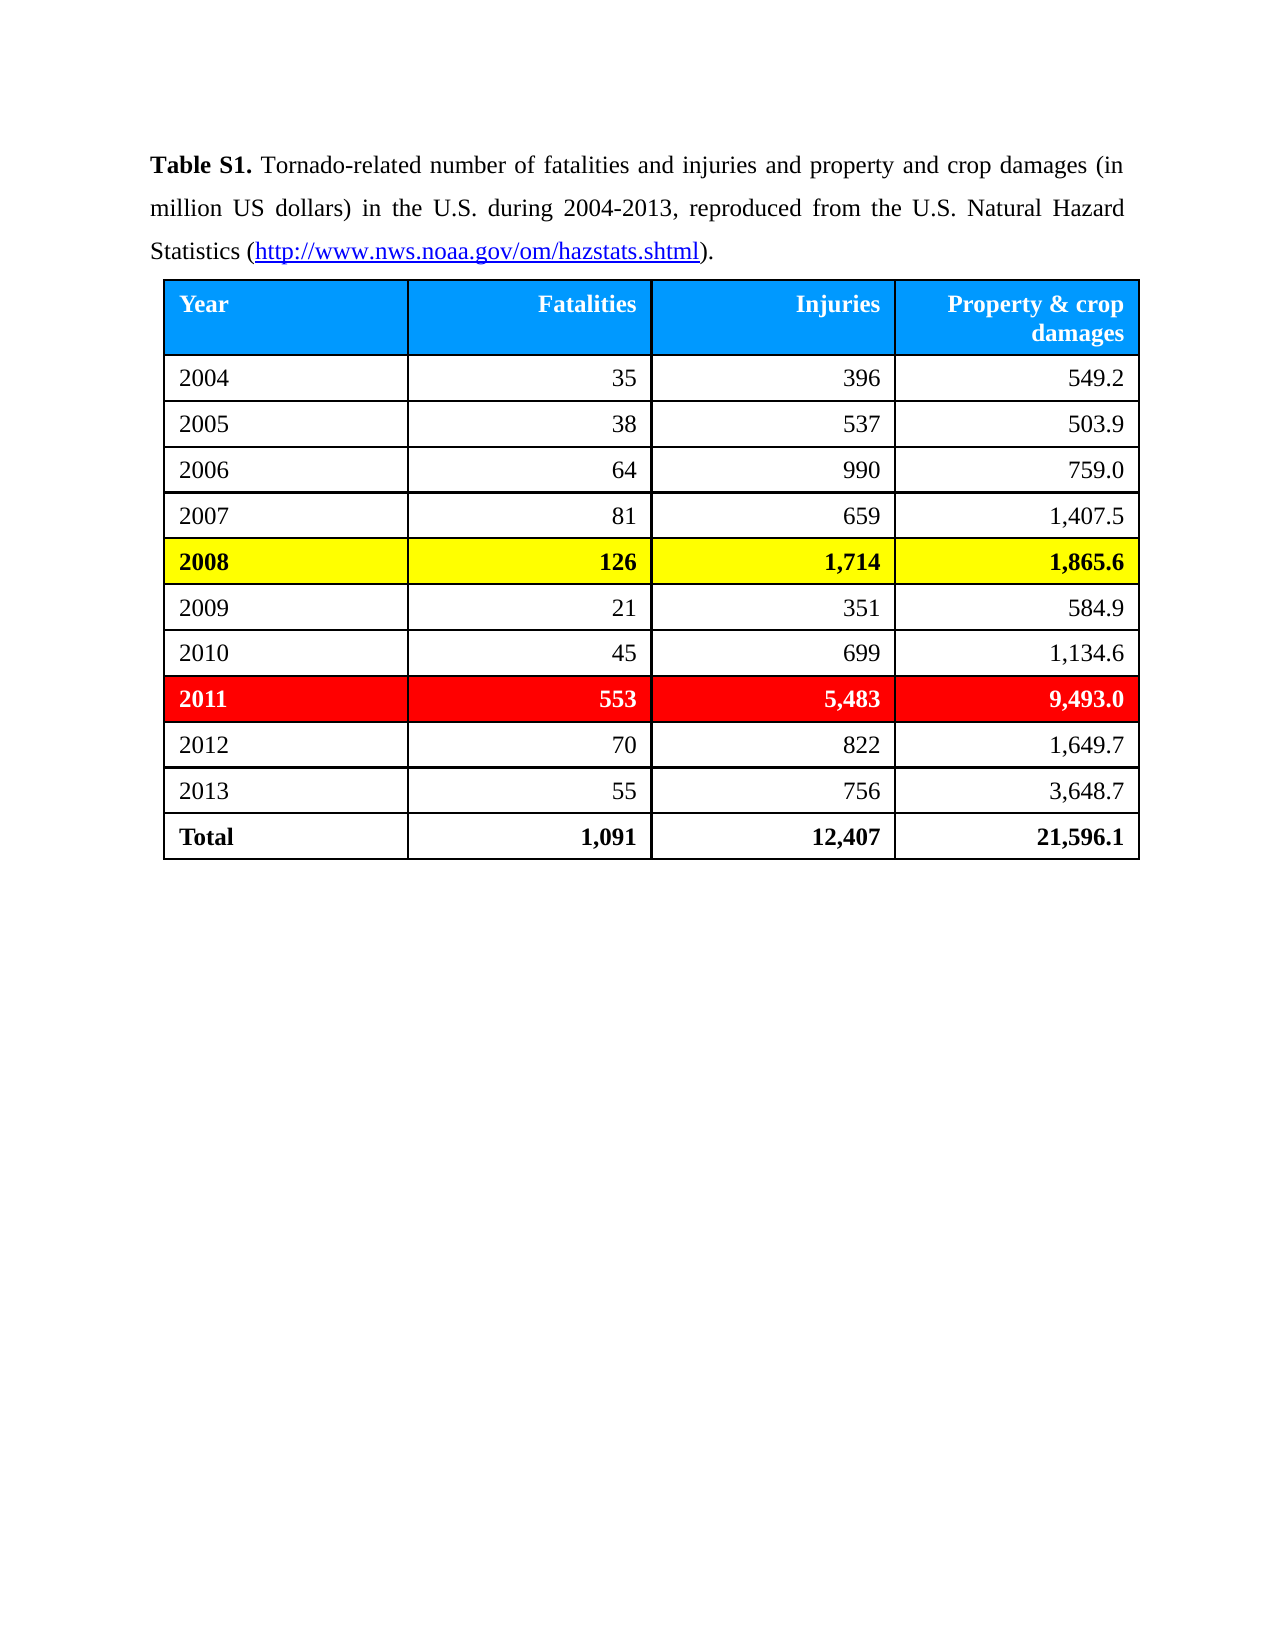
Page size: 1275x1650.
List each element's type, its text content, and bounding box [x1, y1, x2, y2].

table_cell 2006 [165, 448, 407, 491]
table_cell 1,407.5 [896, 494, 1138, 537]
table_cell 2004 [165, 356, 407, 400]
table_cell 81 [409, 494, 650, 537]
table_cell 1,649.7 [896, 723, 1138, 766]
table_cell 35 [409, 356, 650, 400]
table_cell 21 [409, 585, 650, 629]
table_cell 351 [653, 585, 894, 629]
table_cell 396 [653, 356, 894, 400]
table_cell 699 [653, 631, 894, 675]
table_cell 756 [653, 769, 894, 812]
table_cell 12,407 [653, 814, 894, 858]
table_cell 2010 [165, 631, 407, 675]
table_cell 126 [409, 539, 650, 583]
table_cell 64 [409, 448, 650, 491]
table_cell 2008 [165, 539, 407, 583]
table_cell 503.9 [896, 402, 1138, 446]
table_cell 537 [653, 402, 894, 446]
table_header Injuries [653, 281, 894, 354]
table_cell 2009 [165, 585, 407, 629]
table_cell 549.2 [896, 356, 1138, 400]
table_cell 3,648.7 [896, 769, 1138, 812]
table_cell 822 [653, 723, 894, 766]
table_header Fatalities [409, 281, 650, 354]
table_cell 5,483 [653, 677, 894, 721]
table_cell 2005 [165, 402, 407, 446]
table_cell Total [165, 814, 407, 858]
table_cell 38 [409, 402, 650, 446]
table_cell 2013 [165, 769, 407, 812]
table_cell 55 [409, 769, 650, 812]
table_cell 9,493.0 [896, 677, 1138, 721]
table_cell 553 [409, 677, 650, 721]
table_cell 584.9 [896, 585, 1138, 629]
table_header Property & crop damages [896, 281, 1138, 354]
table_cell 2012 [165, 723, 407, 766]
table_cell 70 [409, 723, 650, 766]
table_cell 1,865.6 [896, 539, 1138, 583]
table_cell 759.0 [896, 448, 1138, 491]
table_cell 45 [409, 631, 650, 675]
table_cell 2011 [165, 677, 407, 721]
table_cell 659 [653, 494, 894, 537]
table_cell 21,596.1 [896, 814, 1138, 858]
text Table S1. Tornado-related number of fatalities and injuries and property and crop damages (in million US dollars) in the U.S. during 2004-2013, reproduced from the U.S. Natural Hazard Statistics (http://www.nws.noaa.gov/om/hazstats.shtml). [150, 150, 1125, 265]
table_header Year [165, 281, 407, 354]
table_cell 1,134.6 [896, 631, 1138, 675]
table_cell 1,714 [653, 539, 894, 583]
table_cell 2007 [165, 494, 407, 537]
table_cell 990 [653, 448, 894, 491]
table_cell 1,091 [409, 814, 650, 858]
